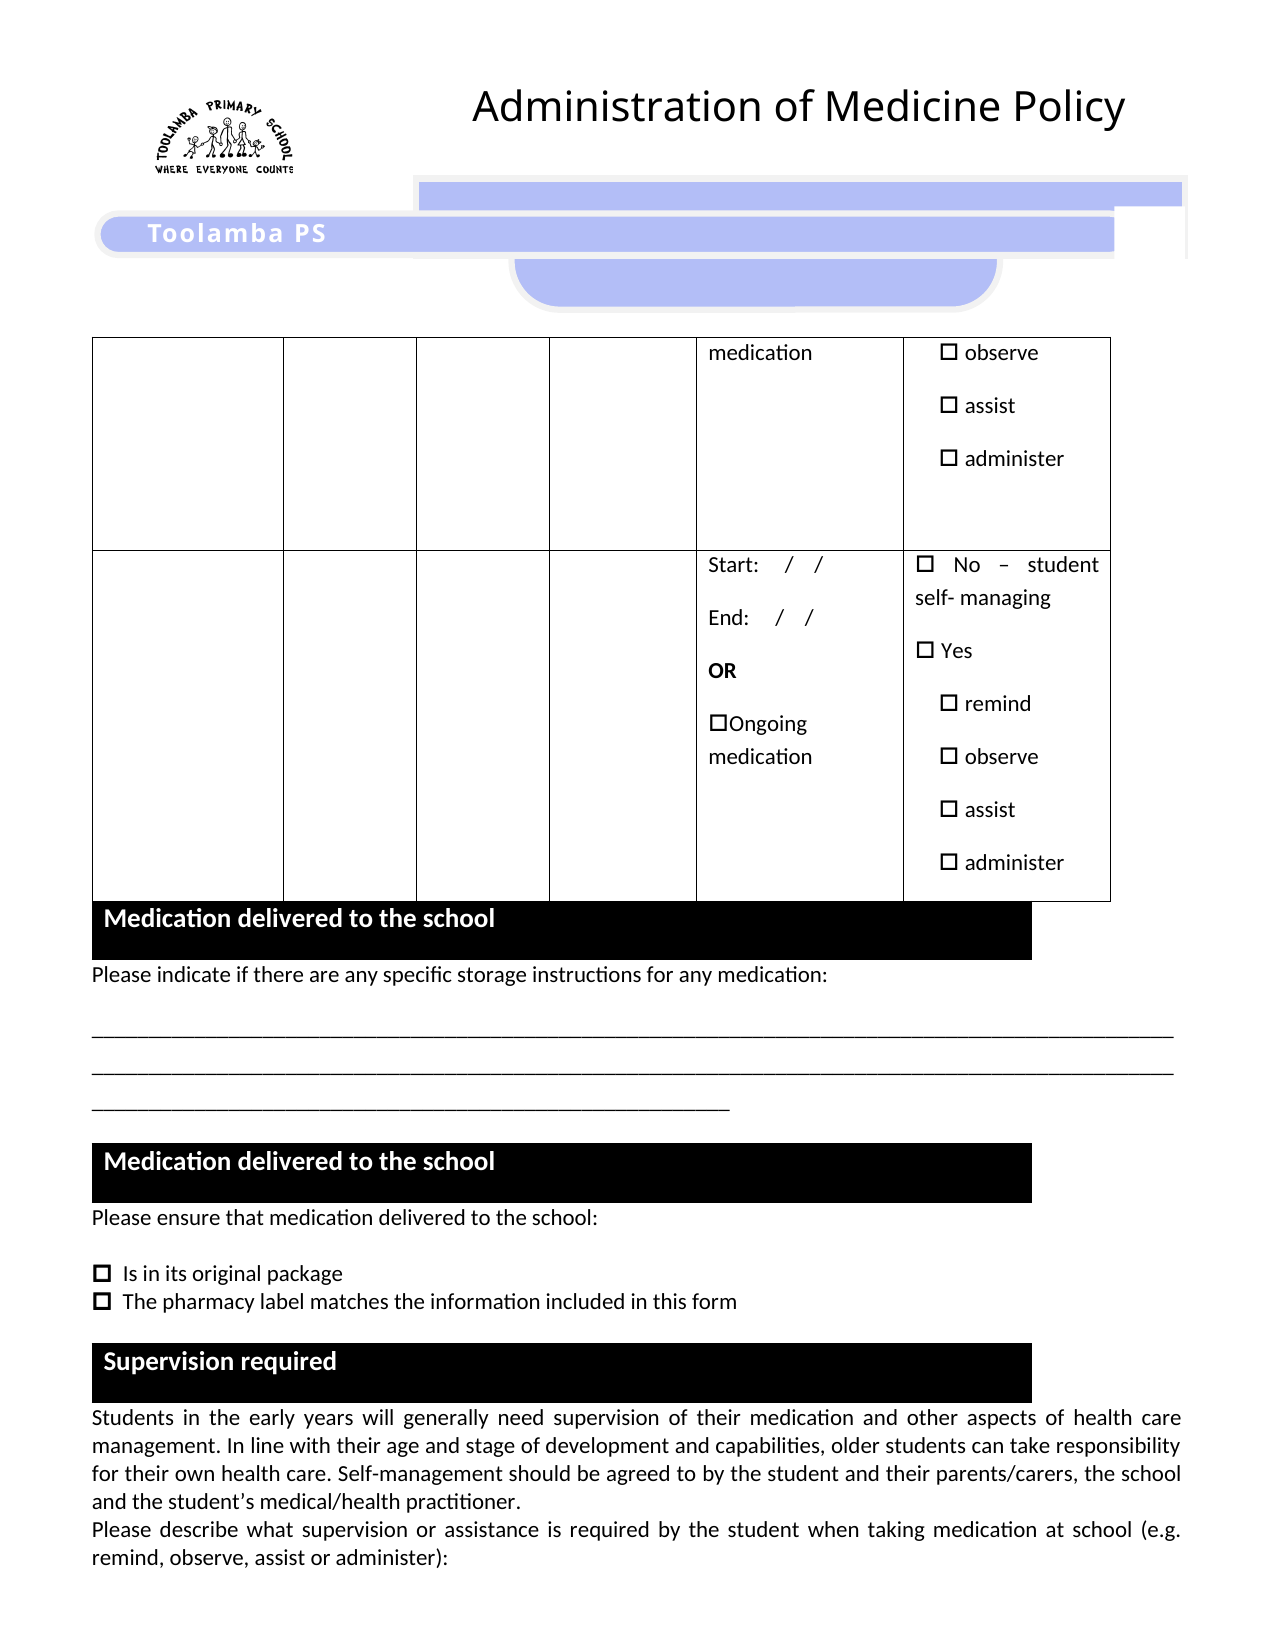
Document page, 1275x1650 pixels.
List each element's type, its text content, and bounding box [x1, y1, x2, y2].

table_header Supervision required [93, 1344, 1031, 1402]
table_cell Medication delivered to the school [93, 902, 1031, 959]
table_cell [417, 551, 549, 901]
picture [155, 100, 293, 174]
table_cell [550, 338, 696, 549]
table_cell [417, 338, 549, 549]
text ______________________________________________________________________________________________________________________________________________________________________________________________________________________________________________________ [92, 1013, 1183, 1114]
table_cell Start: / / End: / / OR Ongoing medication [697, 551, 903, 901]
table_header Medication delivered to the school [93, 1144, 1031, 1202]
table_cell Start: / / End: / / OR Ongoing medication [697, 338, 903, 549]
text Please ensure that medication delivered to the school: [92, 1203, 1183, 1231]
text Please describe what supervision or assistance is required by the student when taking medication at school (e.g. remind, observe, assist or administer): [92, 1515, 1183, 1571]
table_cell [284, 551, 416, 901]
text Please indicate if there are any specific storage instructions for any medication: [92, 960, 1183, 988]
text Students in the early years will generally need supervision of their medication and other aspects of health care management. In line with their age and stage of development and capabilities, older students can take responsibility for their own health care. Self-management should be agreed to by the student and their parents/carers, the school and the student’s medical/health practitioner. [92, 1403, 1183, 1515]
table_cell No – student self- managing Yes remind observe assist administer [904, 551, 1110, 901]
table_cell [93, 338, 283, 549]
table_cell [550, 551, 696, 901]
text Is in its original package [92, 1259, 1183, 1287]
table_cell No – student self- managing Yes remind observe assist administer [904, 338, 1110, 549]
text The pharmacy label matches the information included in this form [92, 1287, 1183, 1315]
table_cell [284, 338, 416, 549]
table_cell [93, 551, 283, 901]
